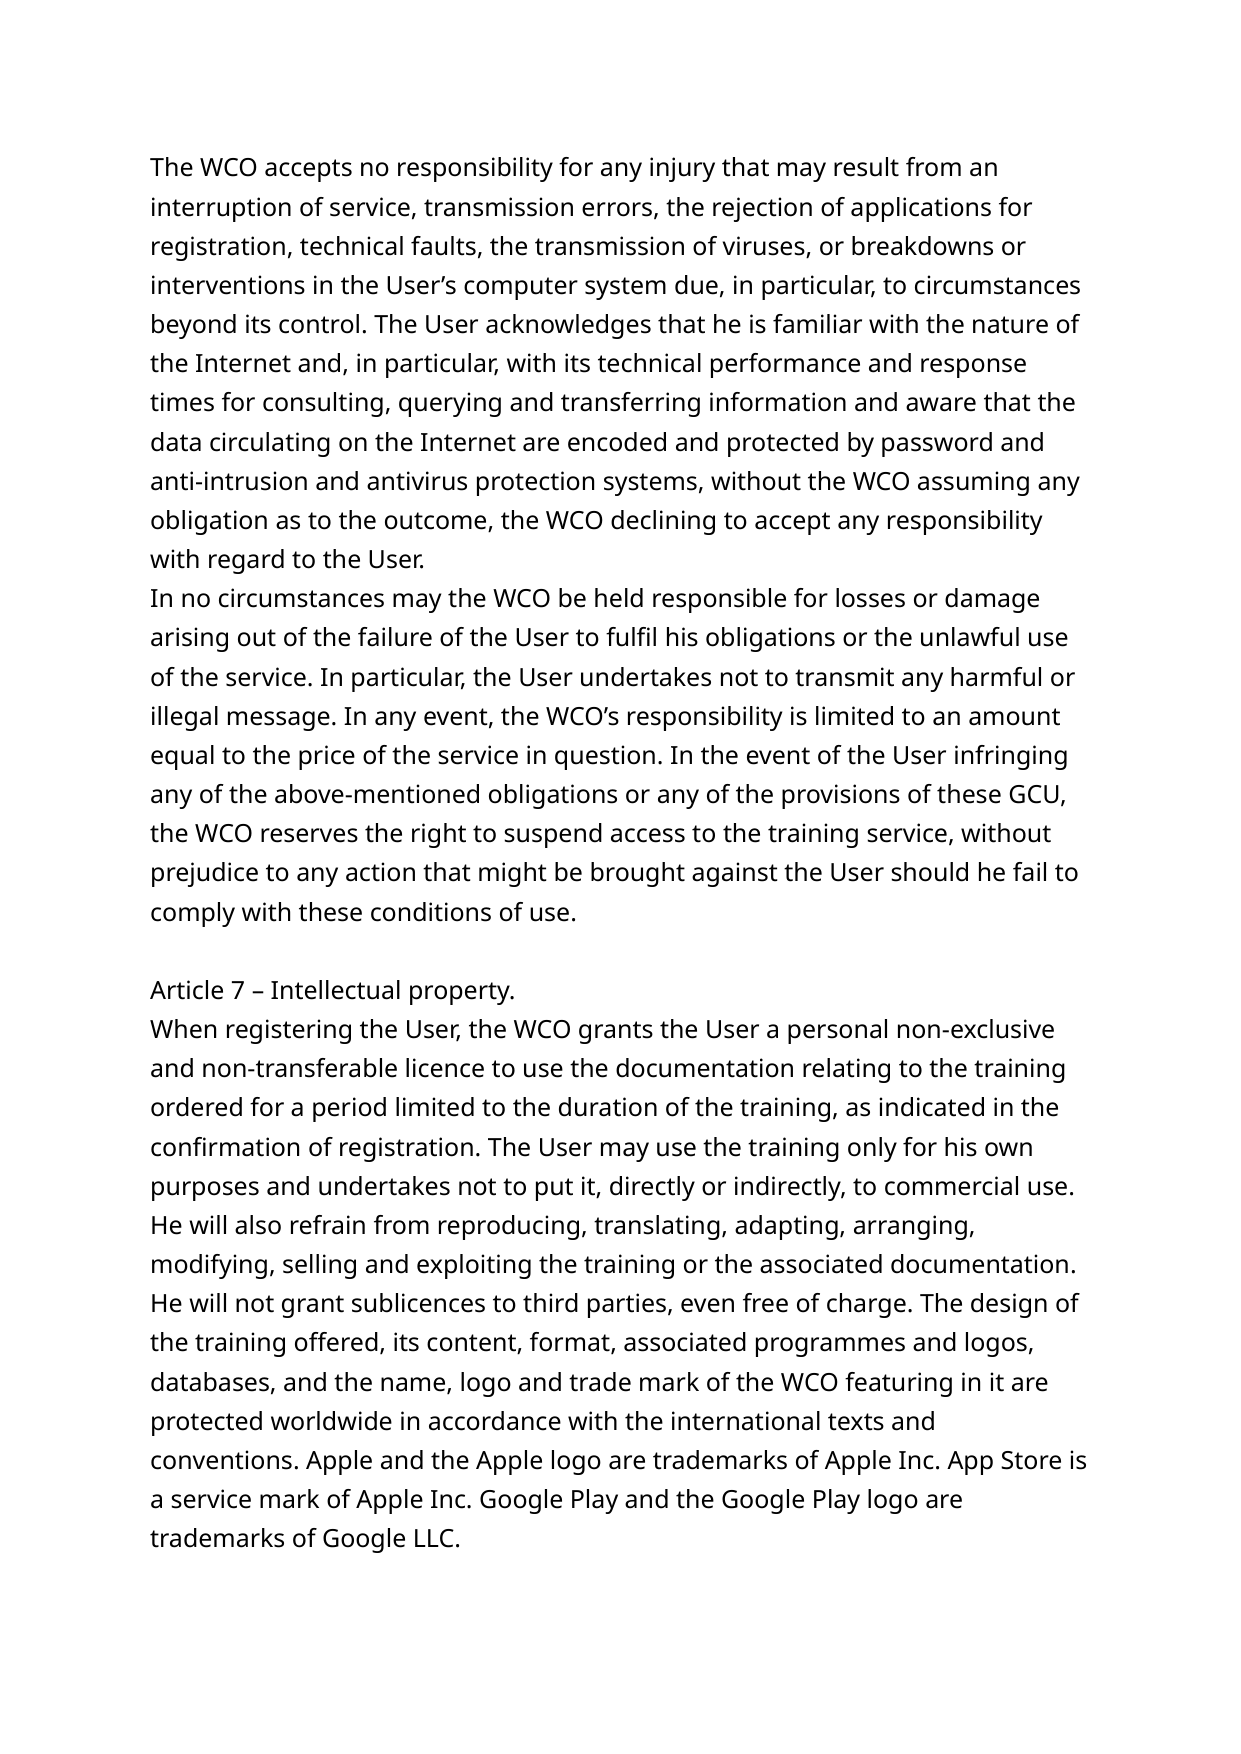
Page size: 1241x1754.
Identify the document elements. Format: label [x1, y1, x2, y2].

text [150, 150, 1090, 1594]
